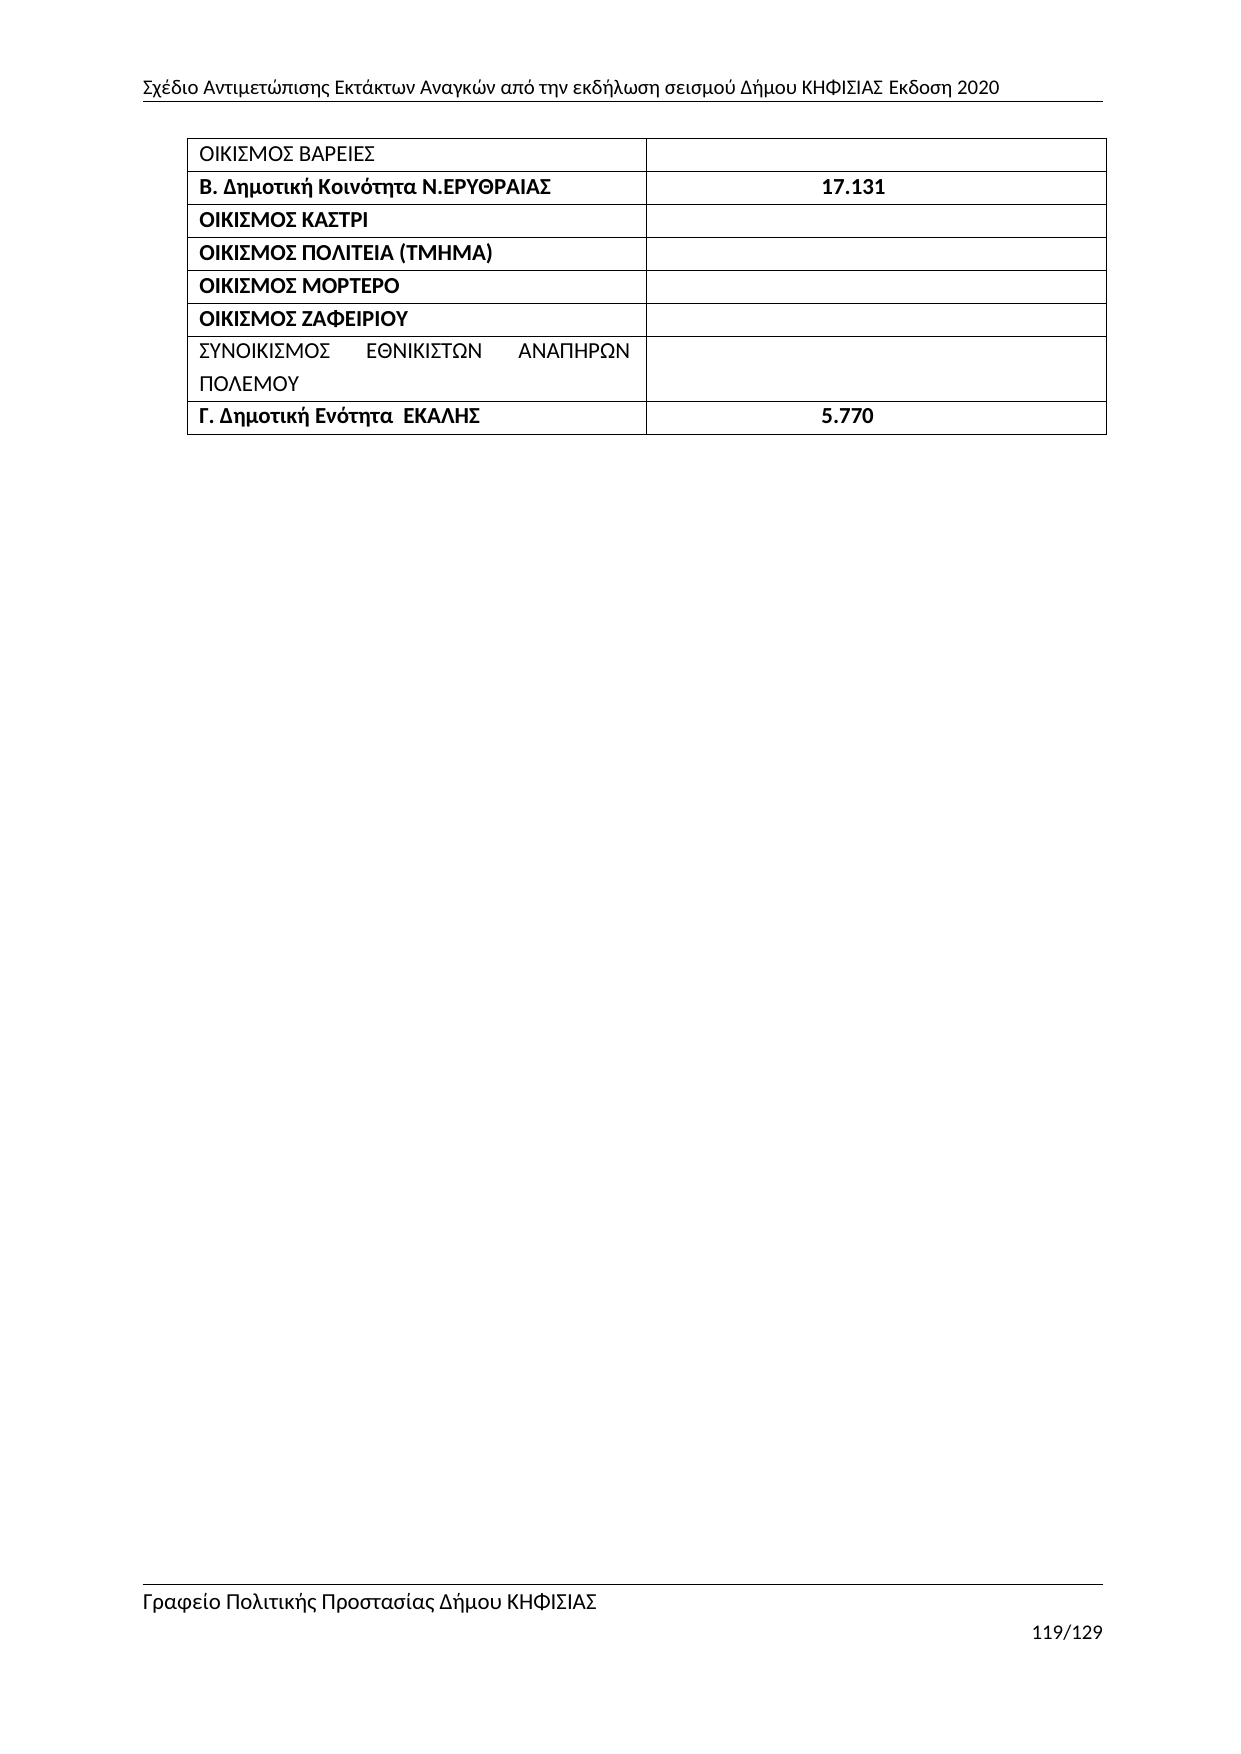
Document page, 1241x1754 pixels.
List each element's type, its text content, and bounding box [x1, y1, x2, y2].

table_cell ΟΙΚΙΣΜΟΣ ΜΟΡΤΕΡΟ [188, 271, 646, 303]
table_cell ΣΥΝΟΙΚΙΣΜΟΣ ΕΘΝΙΚΙΣΤΩΝ ΑΝΑΠΗΡΩΝ ΠΟΛΕΜΟΥ [188, 337, 646, 401]
table_cell [647, 139, 1106, 171]
table_cell ΟΙΚΙΣΜΟΣ ΚΑΣΤΡΙ [188, 205, 646, 237]
table_cell [647, 271, 1106, 303]
table_cell Β. Δημοτική Κοινότητα Ν.ΕΡΥΘΡΑΙΑΣ [188, 172, 646, 204]
table_cell ΟΙΚΙΣΜΟΣ ΖΑΦΕΙΡΙΟΥ [188, 304, 646, 336]
table_cell 5.770 [647, 402, 1106, 433]
table_cell 17.131 [647, 172, 1106, 204]
table_cell [647, 337, 1106, 401]
table_cell ΟΙΚΙΣΜΟΣ ΠΟΛΙΤΕΙΑ (ΤΜΗΜΑ) [188, 238, 646, 270]
table_cell ΟΙΚΙΣΜΟΣ ΒΑΡΕΙΕΣ [188, 139, 646, 171]
table_cell [647, 238, 1106, 270]
table_cell [647, 205, 1106, 237]
table_cell [647, 304, 1106, 336]
table_cell Γ. Δημοτική Ενότητα ΕΚΑΛΗΣ [188, 402, 646, 433]
